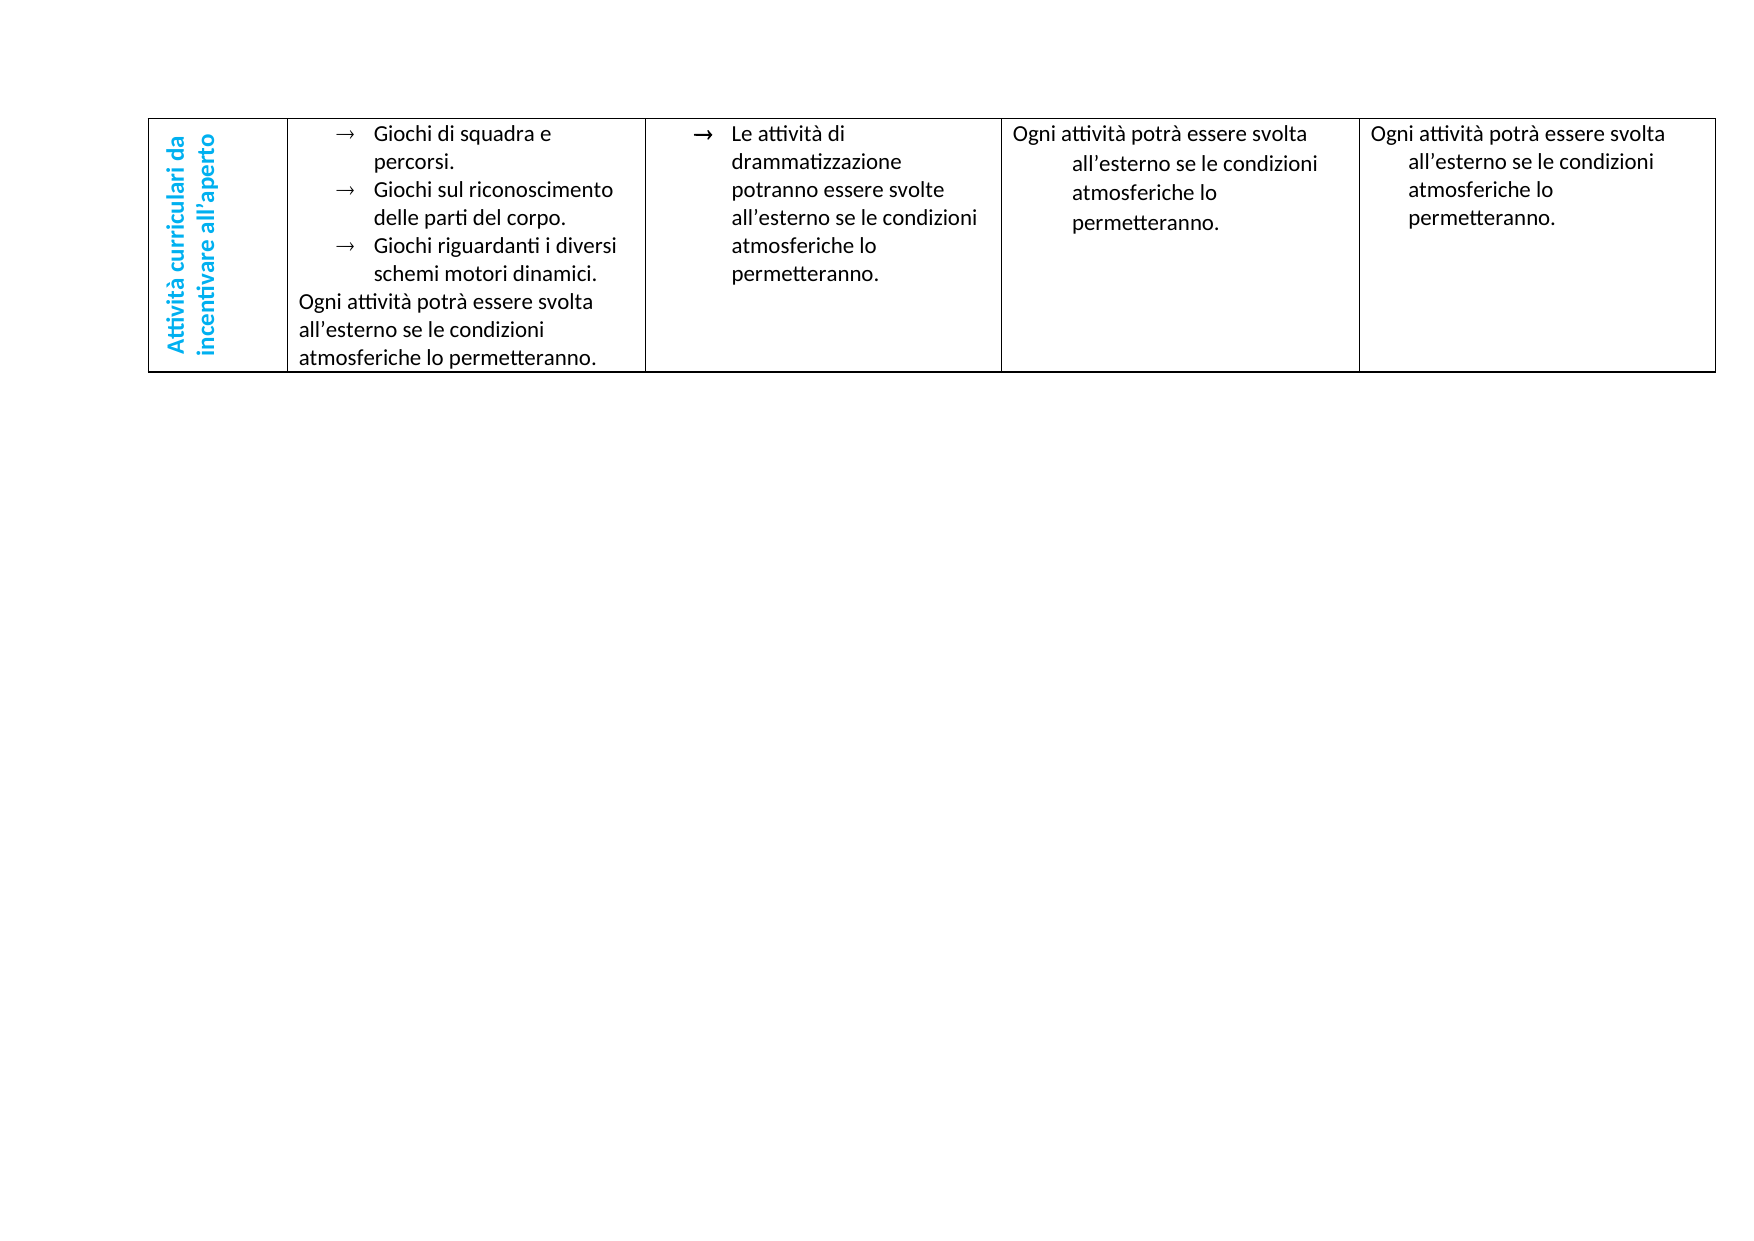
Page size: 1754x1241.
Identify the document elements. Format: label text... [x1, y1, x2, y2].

table_cell Ogni attività potrà essere svolta all’esterno se le condizioni atmosferiche lo permetteranno. [1360, 119, 1715, 371]
table_cell Le attività di drammatizzazione potranno essere svolte all’esterno se le condizioni atmosferiche lo permetteranno. [646, 119, 1001, 371]
table_cell Attività curriculari da incentivare all’aperto [149, 119, 287, 371]
table_cell Giochi di squadra e percorsi. Giochi sul riconoscimento delle parti del corpo. Giochi riguardanti i diversi schemi motori dinamici. Ogni attività potrà essere svolta all’esterno se le condizioni atmosferiche lo permetteranno. [288, 119, 645, 371]
table_cell Ogni attività potrà essere svolta all’esterno se le condizioni atmosferiche lo permetteranno. [1002, 119, 1359, 371]
